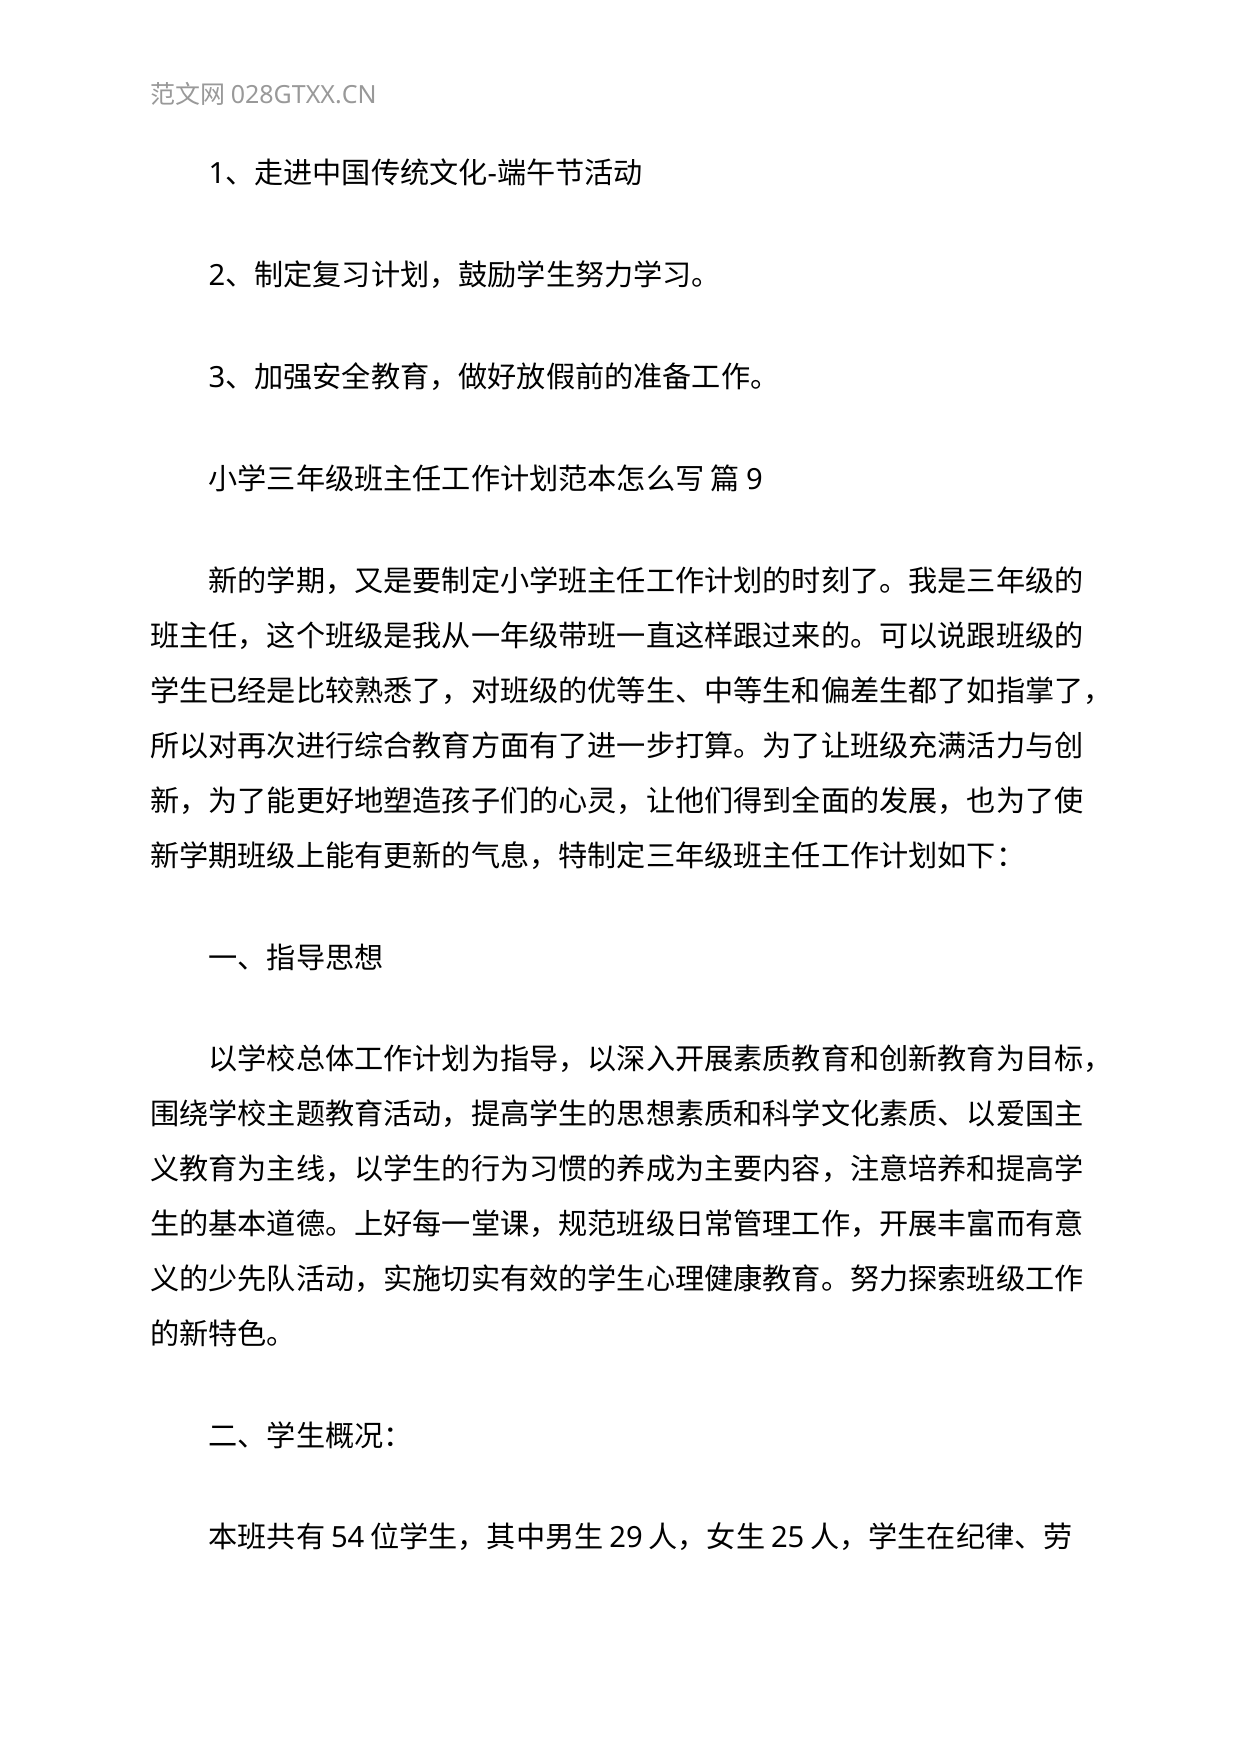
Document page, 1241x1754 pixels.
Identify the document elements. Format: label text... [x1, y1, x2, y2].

text 以学校总体工作计划为指导，以深入开展素质教育和创新教育为目标，围绕学校主题教育活动，提高学生的思想素质和科学文化素质、以爱国主义教育为主线，以学生的行为习惯的养成为主要内容，注意培养和提高学生的基本道德。上好每一堂课，规范班级日常管理工作，开展丰富而有意义的少先队活动，实施切实有效的学生心理健康教育。努力探索班级工作的新特色。 [150, 1036, 1090, 1353]
text 2、制定复习计划，鼓励学生努力学习。 [150, 252, 1090, 294]
text 3、加强安全教育，做好放假前的准备工作。 [150, 354, 1090, 396]
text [150, 1514, 1090, 1556]
text 一、指导思想 [150, 934, 1090, 976]
text 二、学生概况： [150, 1412, 1090, 1454]
text 1、走进中国传统文化-端午节活动 [150, 150, 1090, 192]
text 新的学期，又是要制定小学班主任工作计划的时刻了。我是三年级的班主任，这个班级是我从一年级带班一直这样跟过来的。可以说跟班级的学生已经是比较熟悉了，对班级的优等生、中等生和偏差生都了如指掌了，所以对再次进行综合教育方面有了进一步打算。为了让班级充满活力与创新，为了能更好地塑造孩子们的心灵，让他们得到全面的发展，也为了使新学期班级上能有更新的气息，特制定三年级班主任工作计划如下： [150, 558, 1090, 875]
text 小学三年级班主任工作计划范本怎么写 篇9 [150, 456, 1090, 498]
